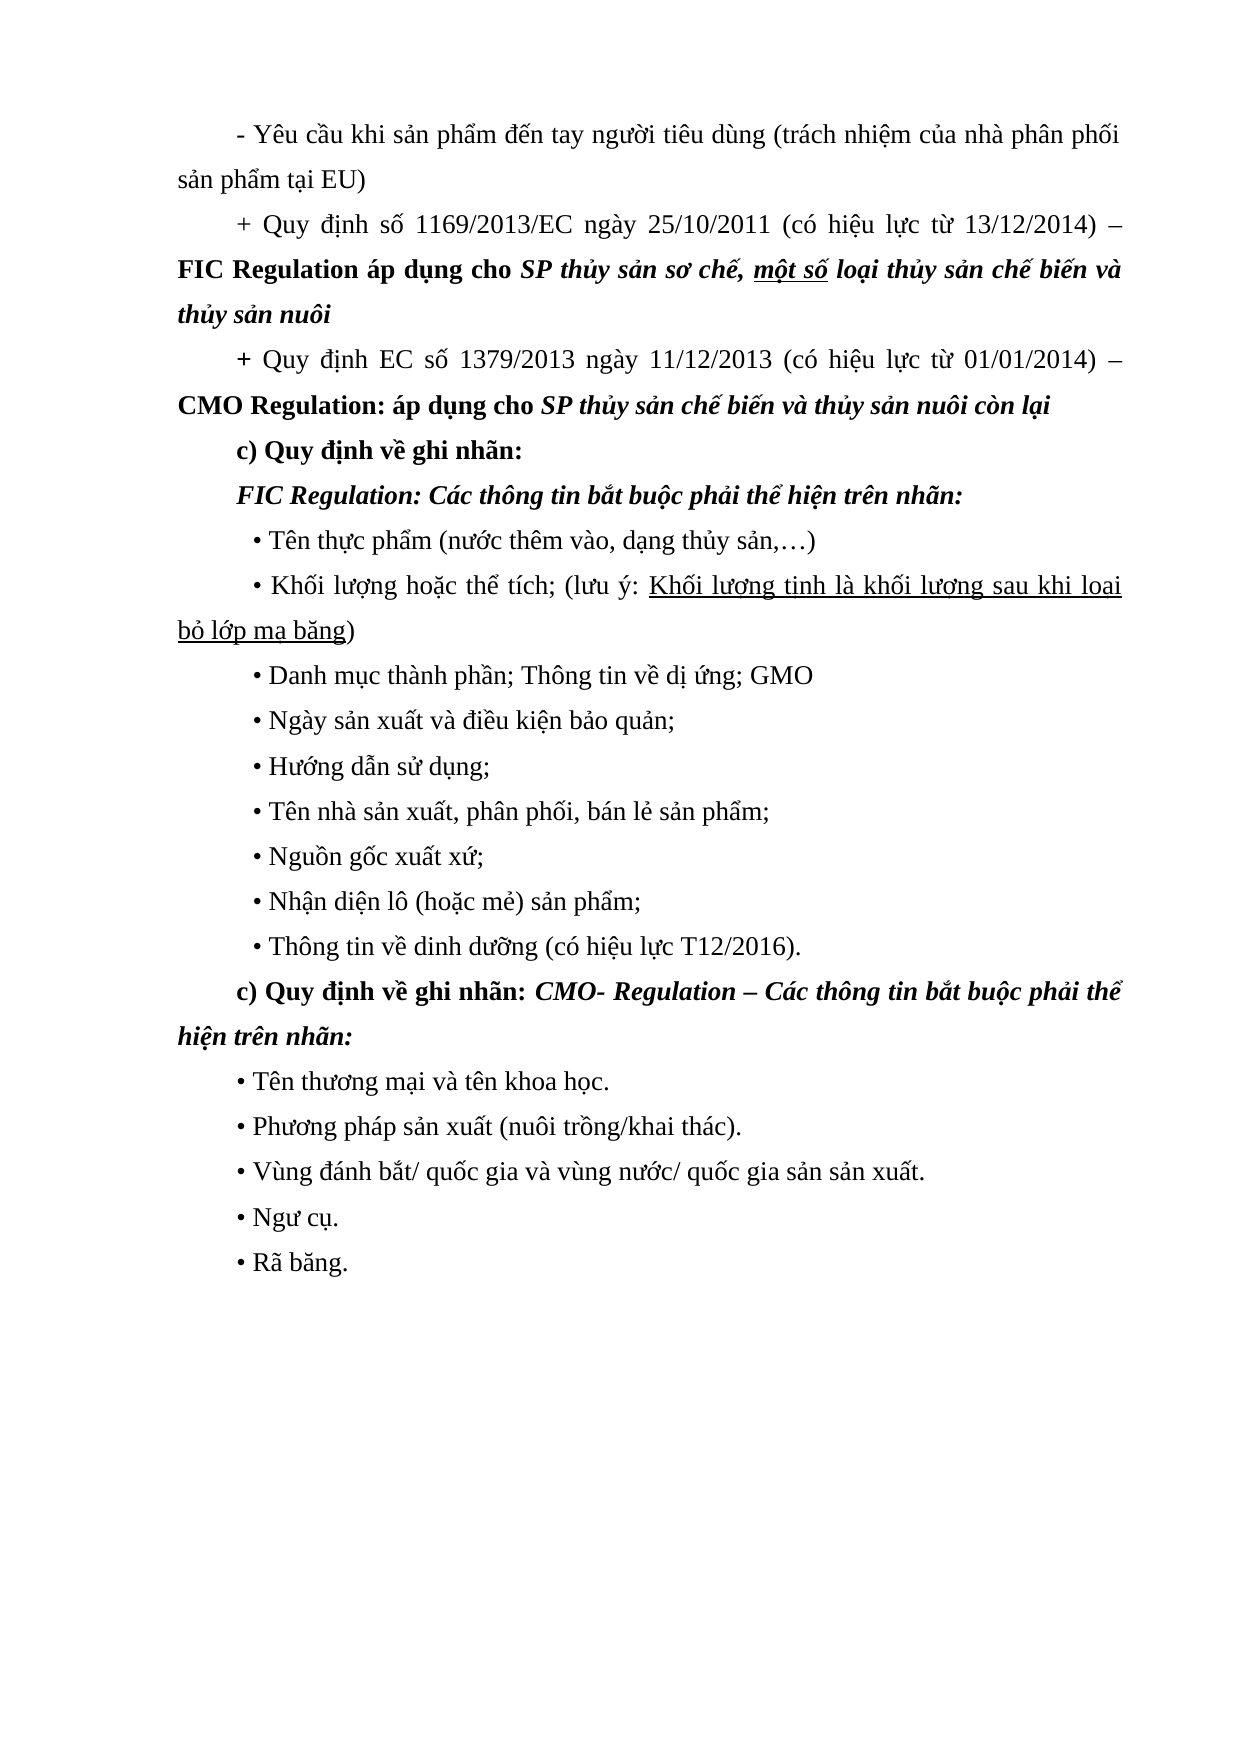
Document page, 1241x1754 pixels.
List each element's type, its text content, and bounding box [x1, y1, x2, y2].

text c) Quy định về ghi nhãn: CMO- Regulation – Các thông tin bắt buộc phải thể hiện trên nhãn: [177, 975, 1122, 1051]
text • Danh mục thành phần; Thông tin về dị ứng; GMO [177, 659, 1122, 691]
text - Yêu cầu khi sản phẩm đến tay người tiêu dùng (trách nhiệm của nhà phân phối sản phẩm tại EU) [177, 118, 1122, 194]
text + Quy định EC số 1379/2013 ngày 11/12/2013 (có hiệu lực từ 01/01/2014) – CMO Regulation: áp dụng cho SP thủy sản chế biến và thủy sản nuôi còn lại [177, 344, 1122, 420]
text • Ngày sản xuất và điều kiện bảo quản; [177, 704, 1122, 736]
text FIC Regulation: Các thông tin bắt buộc phải thể hiện trên nhãn: [177, 479, 1122, 510]
list Ngư cụ. [177, 1201, 1122, 1232]
text • Nhận diện lô (hoặc mẻ) sản phẩm; [177, 885, 1122, 916]
text • Thông tin về dinh dưỡng (có hiệu lực T12/2016). [177, 930, 1122, 961]
list Rã băng. [177, 1246, 1122, 1277]
text c) Quy định về ghi nhãn: [177, 434, 1122, 465]
list Tên thương mại và tên khoa học. [177, 1065, 1122, 1096]
text • Tên nhà sản xuất, phân phối, bán lẻ sản phẩm; [177, 795, 1122, 826]
text + Quy định số 1169/2013/EC ngày 25/10/2011 (có hiệu lực từ 13/12/2014) – FIC Regulation áp dụng cho SP thủy sản sơ chế, một số loại thủy sản chế biến và thủy sản nuôi [177, 208, 1122, 330]
text • Nguồn gốc xuất xứ; [177, 840, 1122, 871]
text • Tên thực phẩm (nước thêm vào, dạng thủy sản,…) [177, 524, 1122, 555]
list Phương pháp sản xuất (nuôi trồng/khai thác). [177, 1110, 1122, 1142]
text • Khối lượng hoặc thể tích; (lưu ý: Khối lượng tịnh là khối lượng sau khi loại bỏ lớp mạ băng) [177, 569, 1122, 645]
list Vùng đánh bắt/ quốc gia và vùng nước/ quốc gia sản sản xuất. [177, 1156, 1122, 1187]
text • Hướng dẫn sử dụng; [177, 749, 1122, 781]
